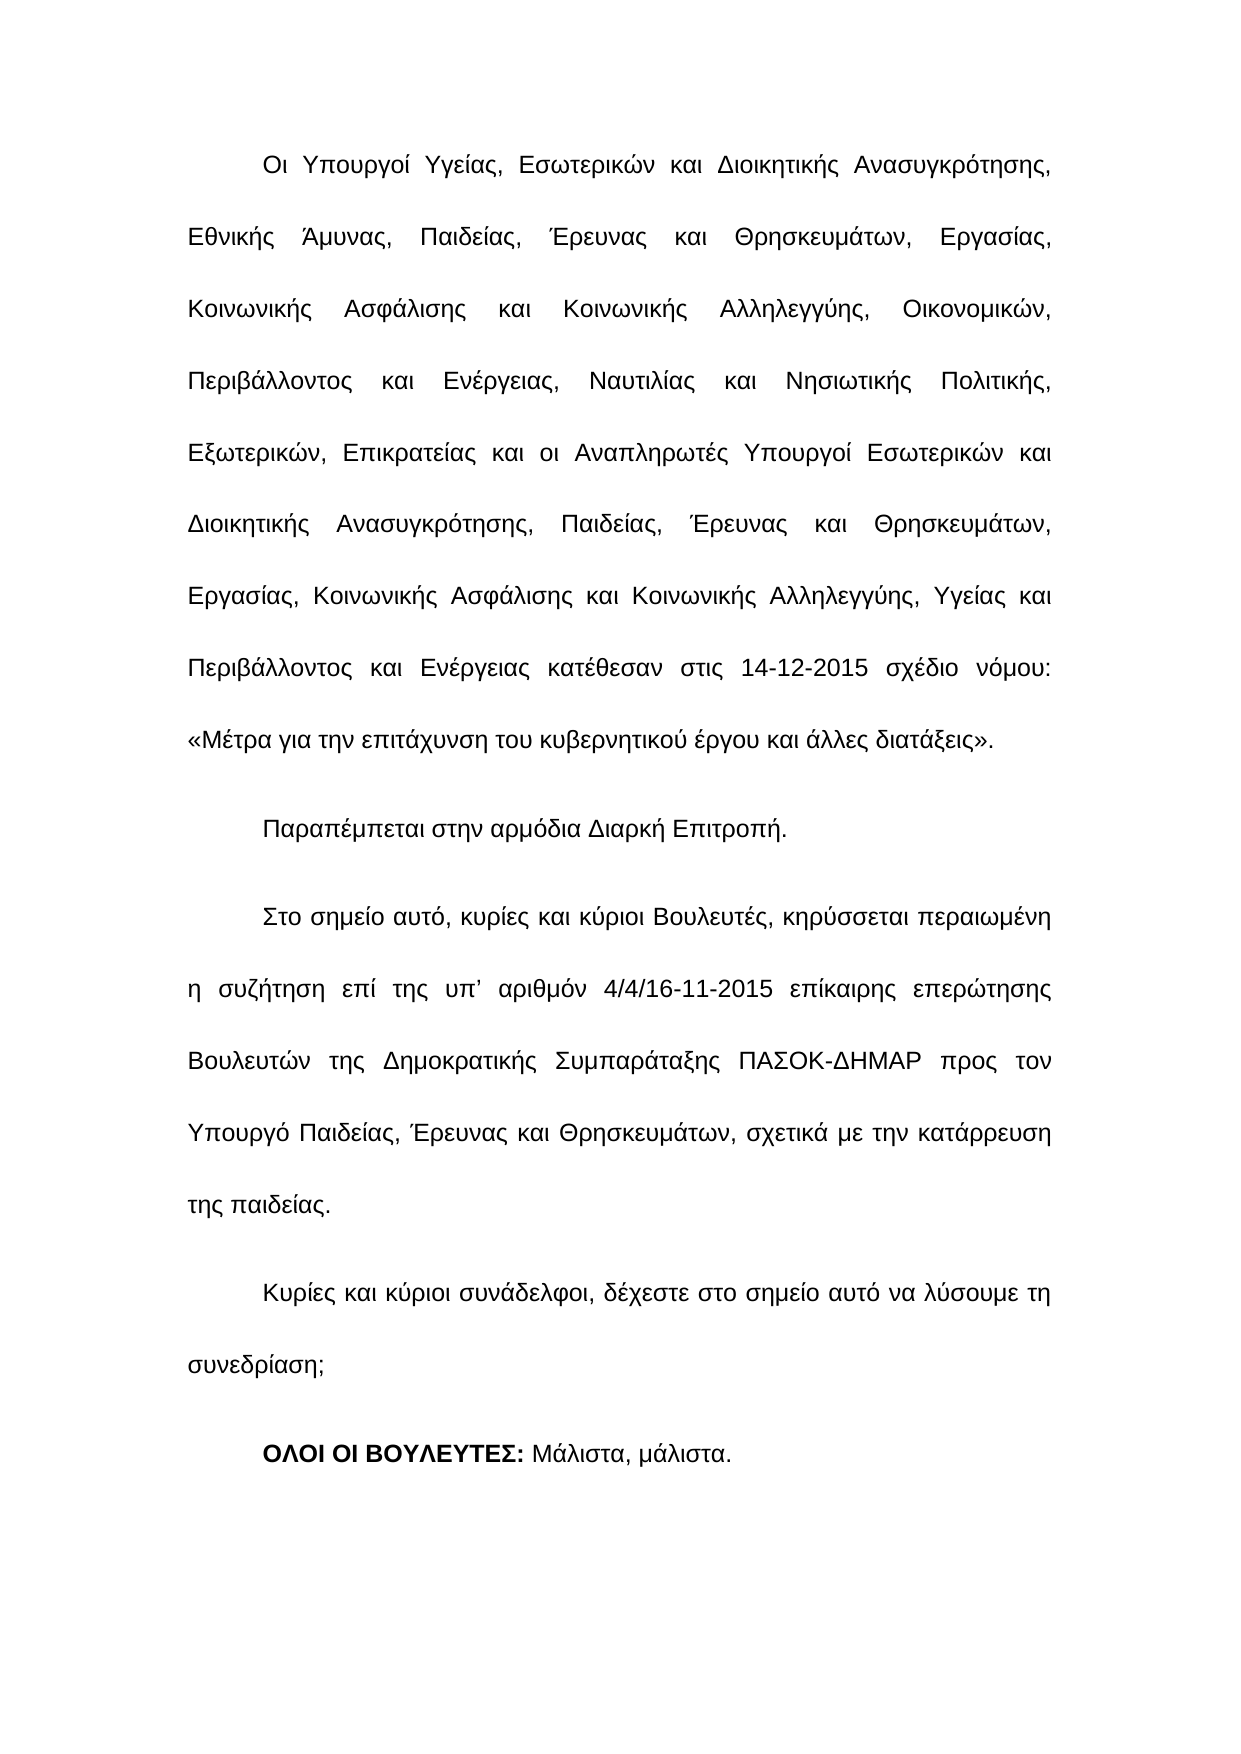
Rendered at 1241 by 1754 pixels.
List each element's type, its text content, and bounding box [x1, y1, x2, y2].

text Οι Υπουργοί Υγείας, Εσωτερικών και Διοικητικής Ανασυγκρότησης, Εθνικής Άμυνας, Παιδείας, Έρευνας και Θρησκευμάτων, Εργασίας, Κοινωνικής Ασφάλισης και Κοινωνικής Αλληλεγγύης, Οικονομικών, Περιβάλλοντος και Ενέργειας, Ναυτιλίας και Νησιωτικής Πολιτικής, Εξωτερικών, Επικρατείας και οι Αναπληρωτές Υπουργοί Εσωτερικών και Διοικητικής Ανασυγκρότησης, Παιδείας, Έρευνας και Θρησκευμάτων, Εργασίας, Κοινωνικής Ασφάλισης και Κοινωνικής Αλληλεγγύης, Υγείας και Περιβάλλοντος και Ενέργειας κατέθεσαν στις 14-12-2015 σχέδιο νόμου: «Μέτρα για την επιτάχυνση του κυβερνητικού έργου και άλλες διατάξεις». [187, 150, 1053, 754]
text Παραπέμπεται στην αρμόδια Διαρκή Επιτροπή. [187, 813, 1053, 842]
text ΟΛΟΙ ΟΙ ΒΟΥΛΕΥΤΕΣ: Μάλιστα, μάλιστα. [187, 1438, 1053, 1467]
text Κυρίες και κύριοι συνάδελφοι, δέχεστε στο σημείο αυτό να λύσουμε τη συνεδρίαση; [187, 1278, 1053, 1379]
text Στο σημείο αυτό, κυρίες και κύριοι Βουλευτές, κηρύσσεται περαιωμένη η συζήτηση επί της υπ’ αριθμόν 4/4/16-11-2015 επίκαιρης επερώτησης Βουλευτών της Δημοκρατικής Συμπαράταξης ΠΑΣΟΚ-ΔΗΜΑΡ προς τον Υπουργό Παιδείας, Έρευνας και Θρησκευμάτων, σχετικά με την κατάρρευση της παιδείας. [187, 902, 1053, 1218]
